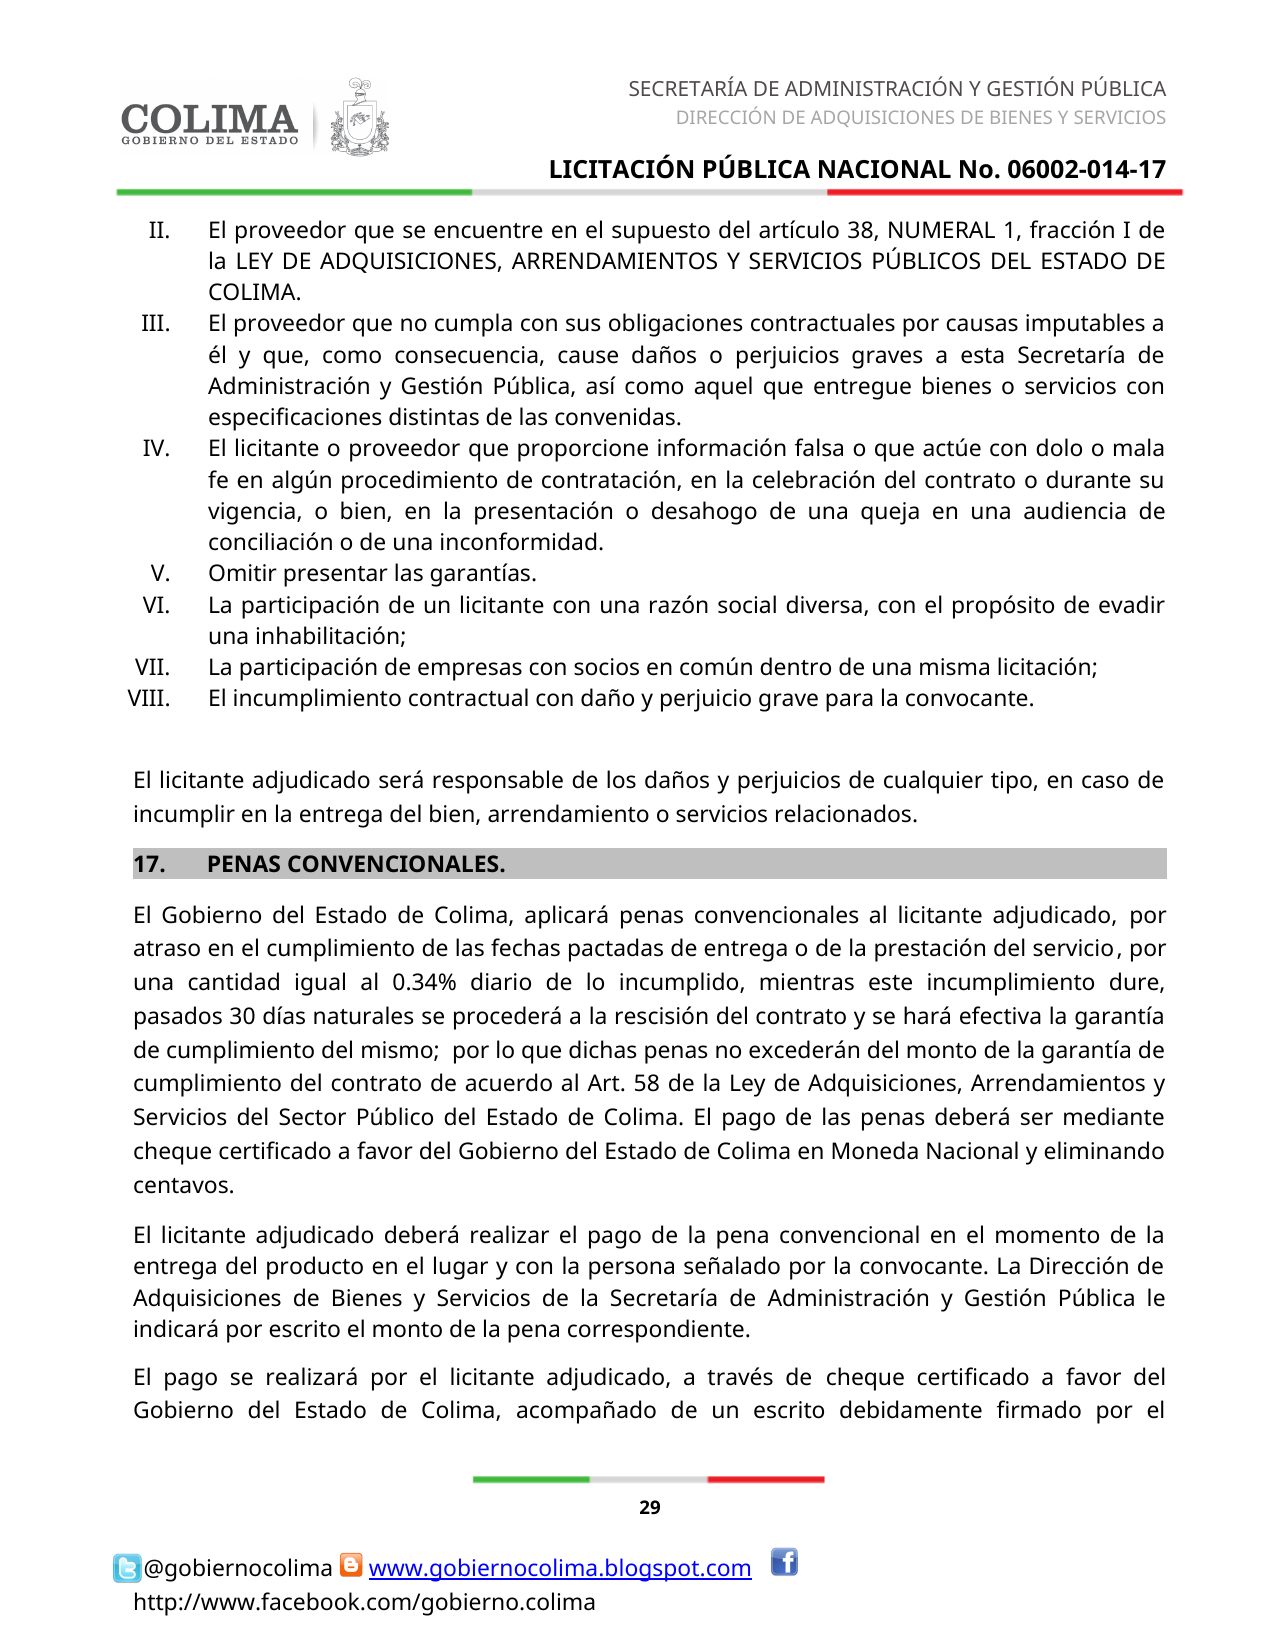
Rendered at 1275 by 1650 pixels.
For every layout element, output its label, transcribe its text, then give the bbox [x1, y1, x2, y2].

picture [111, 183, 1189, 204]
text El licitante adjudicado deberá realizar el pago de la pena convencional en el momento de la entrega del producto en el lugar y con la persona señalado por la convocante. La Dirección de Adquisiciones de Bienes y Servicios de la Secretaría de Administración y Gestión Pública le indicará por escrito el monto de la pena correspondiente. [133, 1219, 1167, 1344]
text El Gobierno del Estado de Colima, aplicará penas convencionales al licitante adjudicado, por atraso en el cumplimiento de las fechas pactadas de entrega o de la prestación del servicio, por una cantidad igual al 0.34% diario de lo incumplido, mientras este incumplimiento dure, pasados 30 días naturales se procederá a la rescisión del contrato y se hará efectiva la garantía de cumplimiento del mismo; por lo que dichas penas no excederán del monto de la garantía de cumplimiento del contrato de acuerdo al Art. 58 de la Ley de Adquisiciones, Arrendamientos y Servicios del Sector Público del Estado de Colima. El pago de las penas deberá ser mediante cheque certificado a favor del Gobierno del Estado de Colima en Moneda Nacional y eliminando centavos. [133, 898, 1167, 1200]
text El licitante adjudicado será responsable de los daños y perjuicios de cualquier tipo, en caso de incumplir en la entrega del bien, arrendamiento o servicios relacionados. [133, 764, 1167, 829]
picture [770, 1547, 799, 1577]
picture [120, 76, 389, 157]
text 17. PENAS CONVENCIONALES. [133, 848, 1167, 879]
picture [472, 1466, 828, 1490]
list Omitir presentar las garantías. [170, 557, 1167, 588]
picture [339, 1552, 363, 1577]
list El proveedor que se encuentre en el supuesto del artículo 38, NUMERAL 1, fracción I de la LEY DE ADQUISICIONES, ARRENDAMIENTOS Y SERVICIOS PÚBLICOS DEL ESTADO DE COLIMA. [170, 213, 1167, 307]
list La participación de un licitante con una razón social diversa, con el propósito de evadir una inhabilitación; [170, 588, 1167, 651]
list El licitante o proveedor que proporcione información falsa o que actúe con dolo o mala fe en algún procedimiento de contratación, en la celebración del contrato o durante su vigencia, o bien, en la presentación o desahogo de una queja en una audiencia de conciliación o de una inconformidad. [170, 432, 1167, 557]
list La participación de empresas con socios en común dentro de una misma licitación; [170, 651, 1167, 682]
list El proveedor que no cumpla con sus obligaciones contractuales por causas imputables a él y que, como consecuencia, cause daños o perjuicios graves a esta Secretaría de Administración y Gestión Pública, así como aquel que entregue bienes o servicios con especificaciones distintas de las convenidas. [170, 307, 1167, 432]
list El incumplimiento contractual con daño y perjuicio grave para la convocante. [170, 682, 1167, 713]
picture [112, 1553, 143, 1584]
